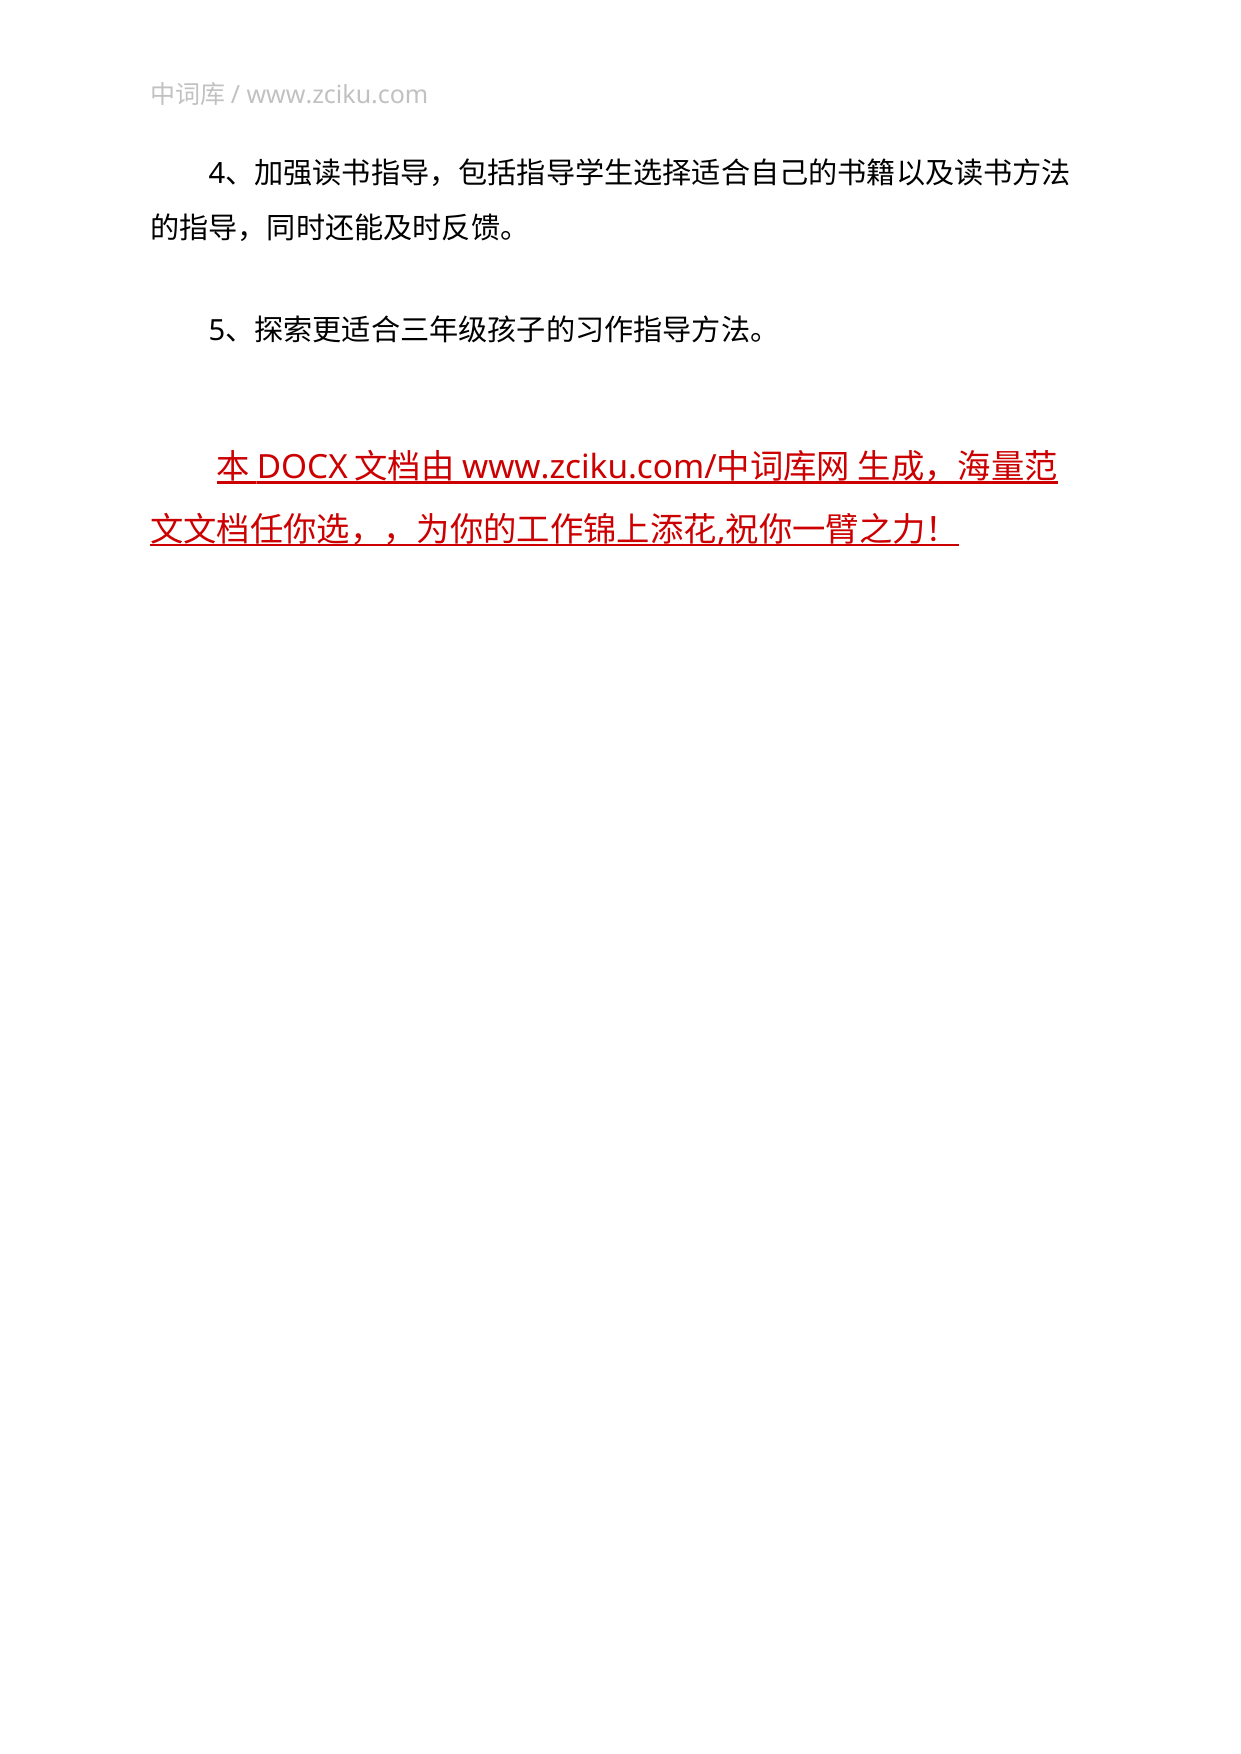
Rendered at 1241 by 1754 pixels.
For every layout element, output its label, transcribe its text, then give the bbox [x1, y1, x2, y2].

text 4、加强读书指导，包括指导学生选择适合自己的书籍以及读书方法的指导，同时还能及时反馈。 [150, 150, 1090, 247]
text 5、探索更适合三年级孩子的习作指导方法。 [150, 307, 1090, 349]
text 本DOCX文档由 www.zciku.com/中词库网 生成，海量范文文档任你选，，为你的工作锦上添花,祝你一臂之力！ [150, 440, 1090, 551]
